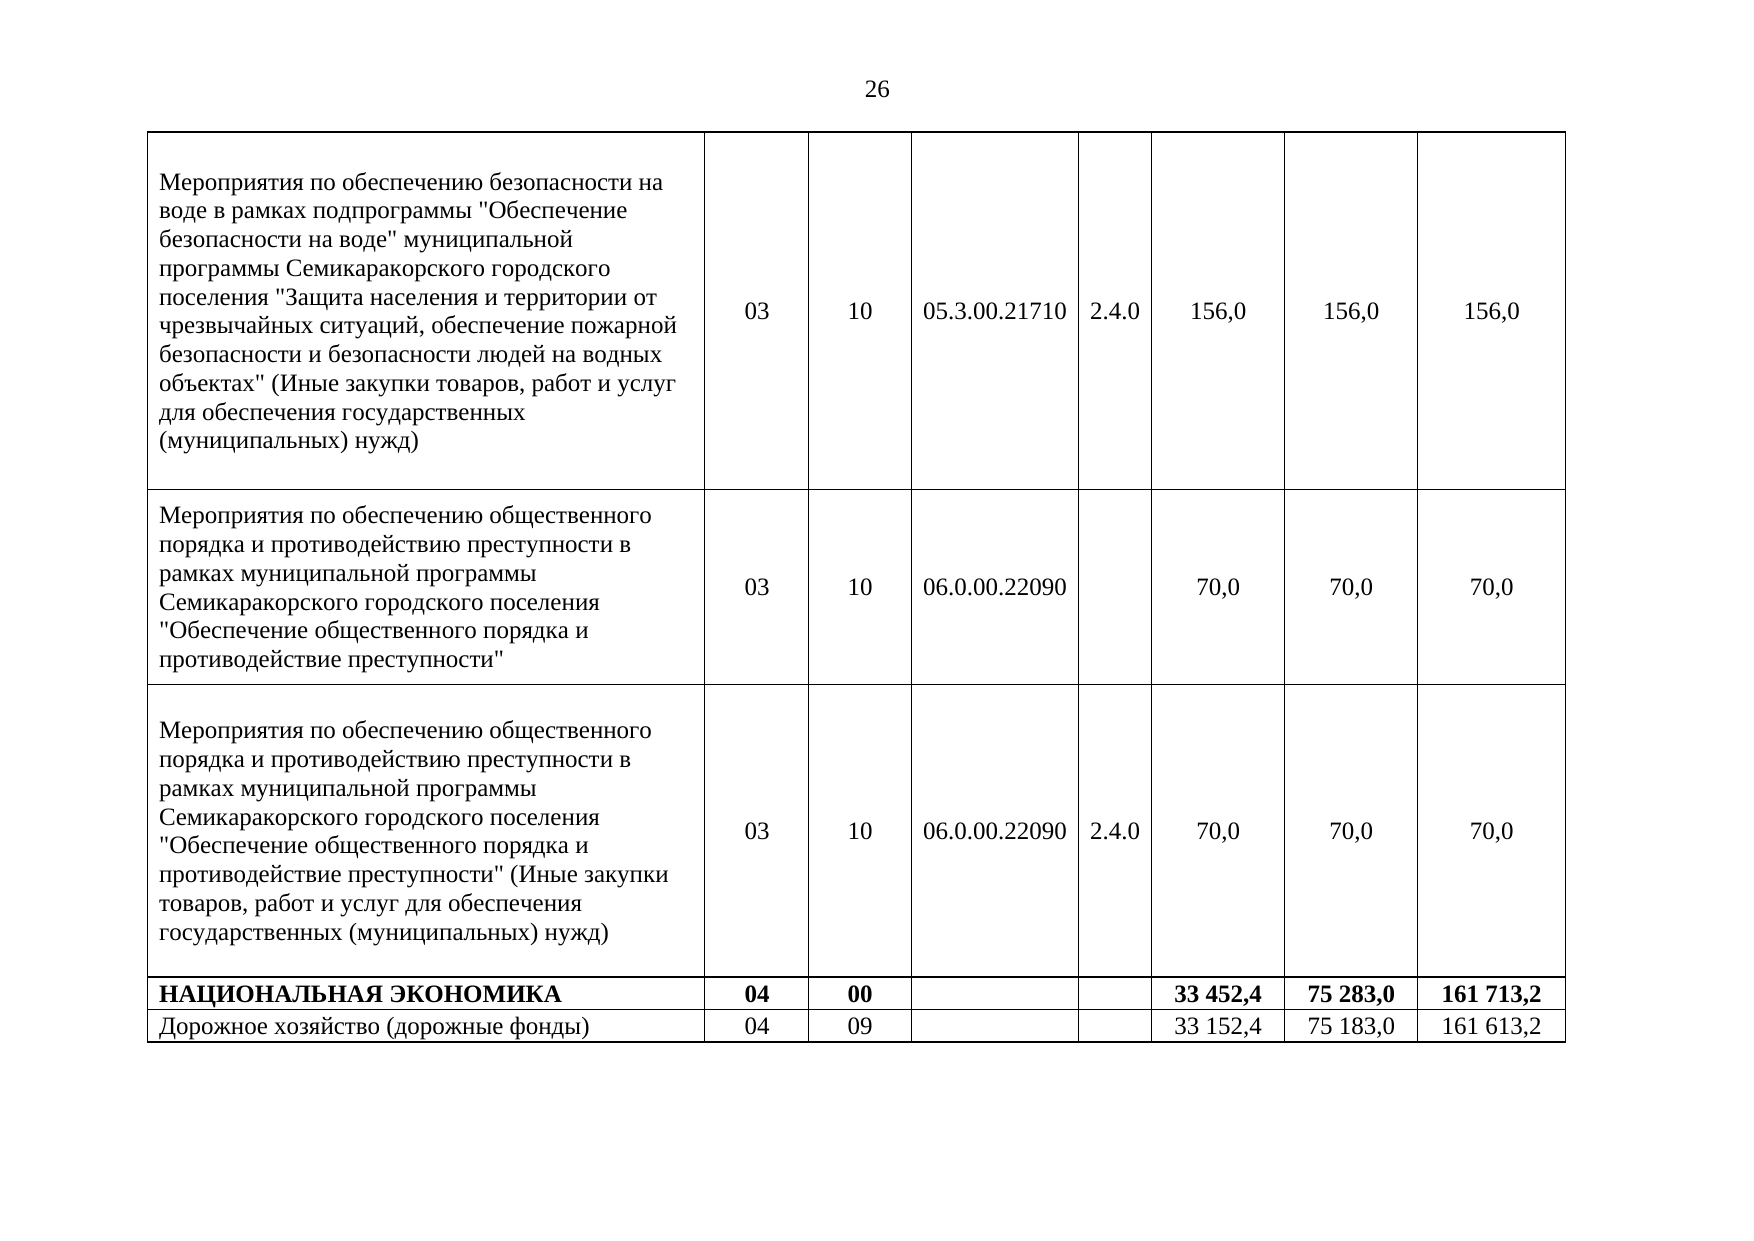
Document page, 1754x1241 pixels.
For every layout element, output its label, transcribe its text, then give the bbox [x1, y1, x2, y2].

table_cell 06.0.00.22090 [912, 490, 1078, 684]
table_cell 156,0 [1418, 133, 1565, 489]
table_cell 2.4.0 [1079, 685, 1151, 976]
table_cell 70,0 [1418, 490, 1565, 684]
table_cell 70,0 [1152, 490, 1284, 684]
table_cell 70,0 [1285, 685, 1417, 976]
table_cell [912, 978, 1078, 1009]
table_cell 70,0 [1418, 685, 1565, 976]
table_cell 33 152,4 [1152, 1010, 1284, 1041]
table_cell 10 [809, 133, 911, 489]
table_cell 03 [705, 490, 808, 684]
table_cell 10 [809, 490, 911, 684]
table_cell 10 [809, 685, 911, 976]
table_cell Мероприятия по обеспечению безопасности на воде в рамках подпрограммы "Обеспечение безопасности на воде" муниципальной программы Семикаракорского городского поселения "Защита населения и территории от чрезвычайных ситуаций, обеспечение пожарной безопасности и безопасности людей на водных объектах" (Иные закупки товаров, работ и услуг для обеспечения государственных (муниципальных) нужд) [148, 133, 704, 489]
table_cell 04 [705, 1010, 808, 1041]
table_cell 00 [809, 978, 911, 1009]
table_cell 2.4.0 [1079, 133, 1151, 489]
table_cell 09 [809, 1010, 911, 1041]
table_cell [912, 1010, 1078, 1041]
table_cell 156,0 [1152, 133, 1284, 489]
table_cell НАЦИОНАЛЬНАЯ ЭКОНОМИКА [148, 978, 704, 1009]
table_cell 03 [705, 133, 808, 489]
table_cell [1079, 1010, 1151, 1041]
table_cell 05.3.00.21710 [912, 133, 1078, 489]
table_cell 03 [705, 685, 808, 976]
table_cell 04 [705, 978, 808, 1009]
table_cell 70,0 [1285, 490, 1417, 684]
table_cell 70,0 [1152, 685, 1284, 976]
table_cell Мероприятия по обеспечению общественного порядка и противодействию преступности в рамках муниципальной программы Семикаракорского городского поселения "Обеспечение общественного порядка и противодействие преступности" (Иные закупки товаров, работ и услуг для обеспечения государственных (муниципальных) нужд) [148, 685, 704, 976]
table_cell Дорожное хозяйство (дорожные фонды) [148, 1010, 704, 1041]
table_cell 156,0 [1285, 133, 1417, 489]
table_cell 161 613,2 [1418, 1010, 1565, 1041]
table_cell 33 452,4 [1152, 978, 1284, 1009]
table_cell [1079, 978, 1151, 1009]
table_cell 161 713,2 [1418, 978, 1565, 1009]
table_cell [1079, 490, 1151, 684]
table_cell 75 183,0 [1285, 1010, 1417, 1041]
table_cell Мероприятия по обеспечению общественного порядка и противодействию преступности в рамках муниципальной программы Семикаракорского городского поселения "Обеспечение общественного порядка и противодействие преступности" [148, 490, 704, 684]
table_cell 75 283,0 [1285, 978, 1417, 1009]
table_cell 06.0.00.22090 [912, 685, 1078, 976]
